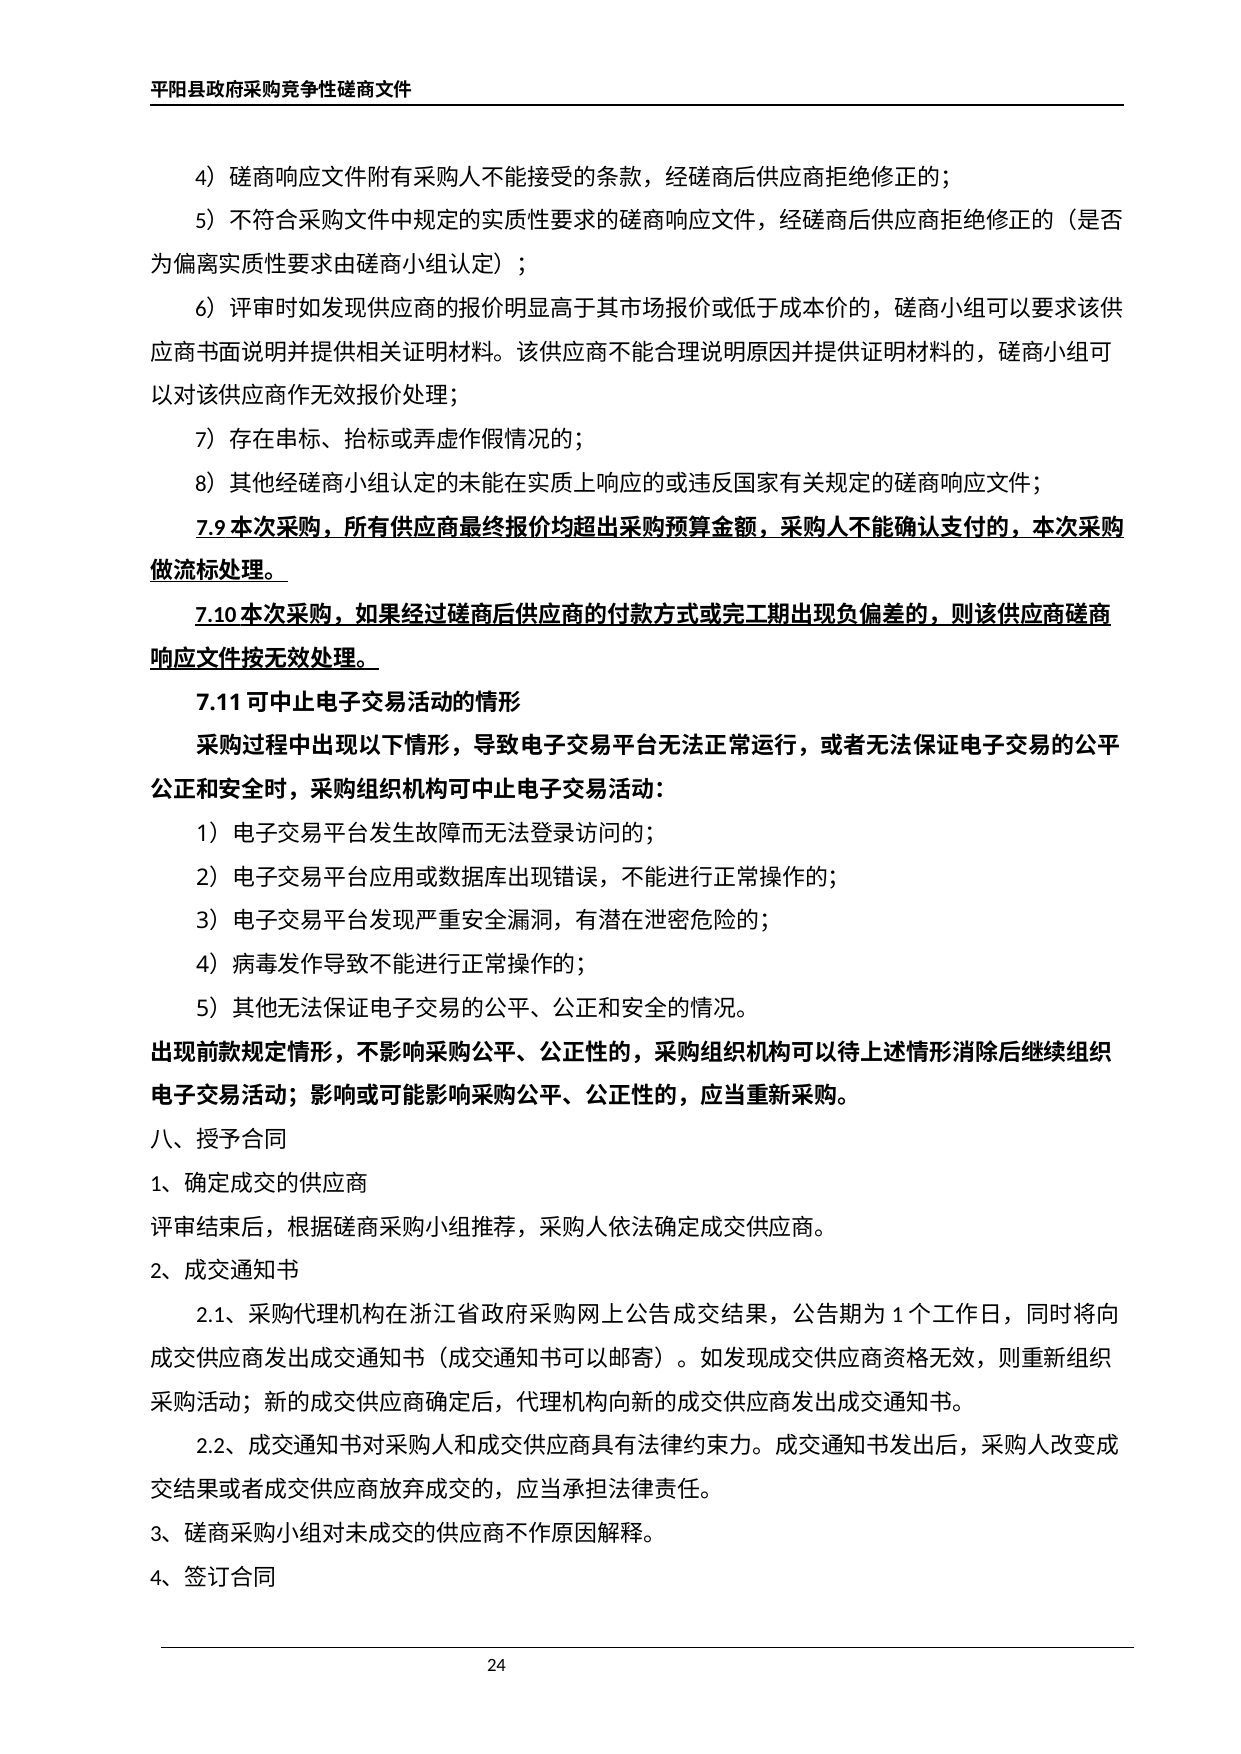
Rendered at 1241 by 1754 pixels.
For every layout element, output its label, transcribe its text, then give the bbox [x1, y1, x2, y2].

text 4）磋商响应文件附有采购人不能接受的条款，经磋商后供应商拒绝修正的； [150, 150, 1124, 194]
text 八、授予合同 [150, 1112, 1124, 1156]
text 7.11可中止电子交易活动的情形 [150, 675, 1124, 719]
text 7.9本次采购，所有供应商最终报价均超出采购预算金额，采购人不能确认支付的，本次采购做流标处理。 [150, 500, 1124, 587]
text 1）电子交易平台发生故障而无法登录访问的； [150, 806, 1124, 850]
text 5）其他无法保证电子交易的公平、公正和安全的情况。 [150, 981, 1124, 1025]
text 2、成交通知书 [150, 1244, 1124, 1287]
text 采购过程中出现以下情形，导致电子交易平台无法正常运行，或者无法保证电子交易的公平、公正和安全时，采购组织机构可中止电子交易活动： [150, 719, 1124, 806]
text 评审结束后，根据磋商采购小组推荐，采购人依法确定成交供应商。 [150, 1200, 1124, 1244]
text 6）评审时如发现供应商的报价明显高于其市场报价或低于成本价的，磋商小组可以要求该供应商书面说明并提供相关证明材料。该供应商不能合理说明原因并提供证明材料的，磋商小组可以对该供应商作无效报价处理； [150, 281, 1124, 412]
text 4、签订合同 [150, 1550, 1124, 1594]
text 2.1、采购代理机构在浙江省政府采购网上公告成交结果，公告期为1个工作日，同时将向成交供应商发出成交通知书（成交通知书可以邮寄）。如发现成交供应商资格无效，则重新组织采购活动；新的成交供应商确定后，代理机构向新的成交供应商发出成交通知书。 [150, 1287, 1124, 1419]
text 出现前款规定情形，不影响采购公平、公正性的，采购组织机构可以待上述情形消除后继续组织电子交易活动；影响或可能影响采购公平、公正性的，应当重新采购。 [150, 1025, 1124, 1112]
text 8）其他经磋商小组认定的未能在实质上响应的或违反国家有关规定的磋商响应文件； [150, 456, 1124, 500]
text 3）电子交易平台发现严重安全漏洞，有潜在泄密危险的； [150, 894, 1124, 937]
text 4）病毒发作导致不能进行正常操作的； [150, 937, 1124, 981]
text 7）存在串标、抬标或弄虚作假情况的； [150, 412, 1124, 456]
text 2.2、成交通知书对采购人和成交供应商具有法律约束力。成交通知书发出后，采购人改变成交结果或者成交供应商放弃成交的，应当承担法律责任。 [150, 1419, 1124, 1506]
text 5）不符合采购文件中规定的实质性要求的磋商响应文件，经磋商后供应商拒绝修正的（是否为偏离实质性要求由磋商小组认定）； [150, 194, 1124, 281]
text 2）电子交易平台应用或数据库出现错误，不能进行正常操作的； [150, 850, 1124, 894]
text 1、确定成交的供应商 [150, 1156, 1124, 1200]
text 7.10本次采购，如果经过磋商后供应商的付款方式或完工期出现负偏差的，则该供应商磋商响应文件按无效处理。 [150, 587, 1124, 675]
text 3、磋商采购小组对未成交的供应商不作原因解释。 [150, 1506, 1124, 1550]
